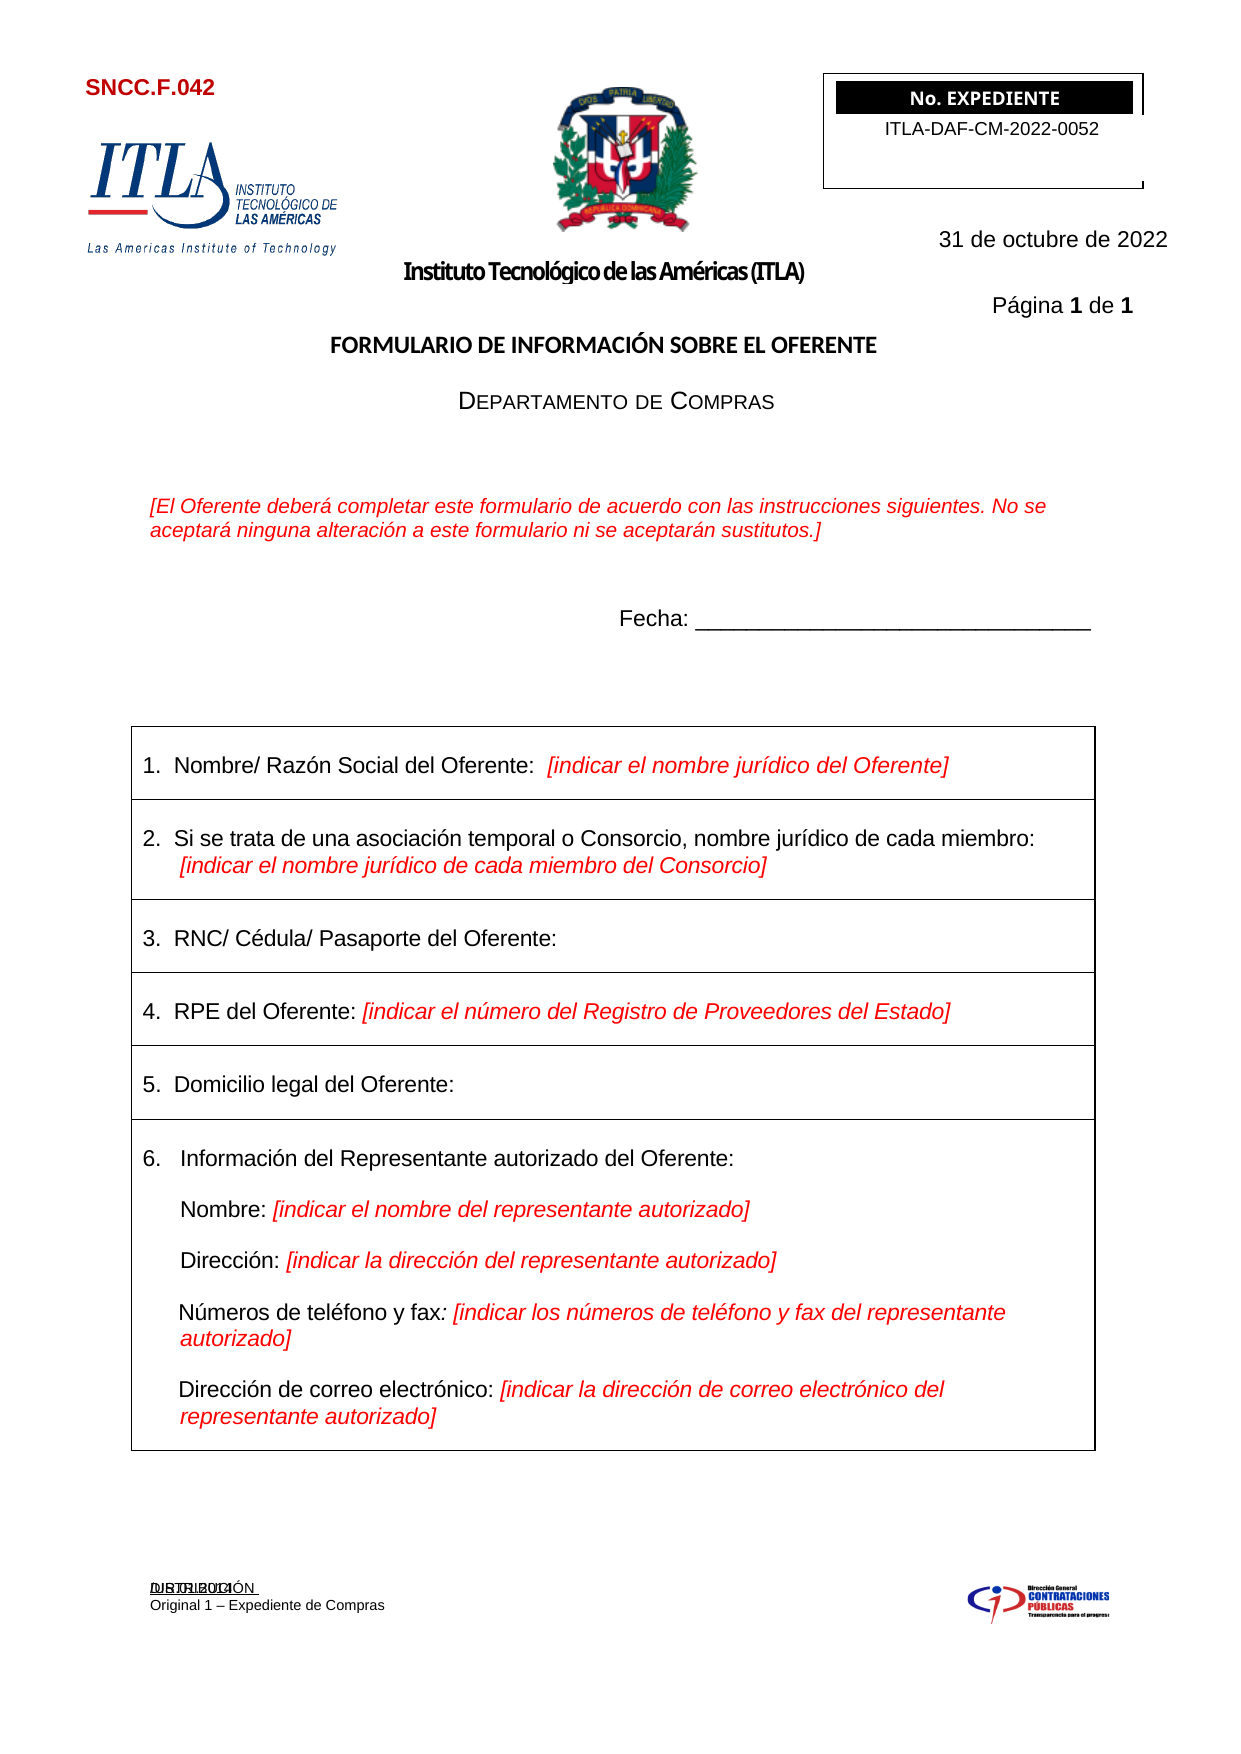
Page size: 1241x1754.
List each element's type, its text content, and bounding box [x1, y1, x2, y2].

picture [77, 131, 338, 263]
text [El Oferente deberá completar este formulario de acuerdo con las instrucciones siguientes. No se aceptará ninguna alteración a este formulario ni se aceptarán sustitutos.] [150, 494, 1090, 542]
table_cell 2. Si se trata de una asociación temporal o Consorcio, nombre jurídico de cada miembro: [indicar el nombre jurídico de cada miembro del Consorcio] [132, 800, 1094, 899]
picture [967, 1585, 1110, 1624]
table_cell 3. RNC/ Cédula/ Pasaporte del Oferente: [132, 900, 1094, 972]
table_header 1. Nombre/ Razón Social del Oferente: [indicar el nombre jurídico del Oferente] [132, 727, 1094, 799]
table_cell 6. Información del Representante autorizado del Oferente: Nombre: [indicar el nombre del representante autorizado] Dirección: [indicar la dirección del representante autorizado] Números de teléfono y fax: [indicar los números de teléfono y fax del representante autorizado] Dirección de correo electrónico: [indicar la dirección de correo electrónico del representante autorizado] [132, 1120, 1094, 1450]
table_cell 4. RPE del Oferente: [indicar el número del Registro de Proveedores del Estado] [132, 973, 1094, 1045]
text Fecha: _______________________________ [150, 605, 1090, 632]
picture [552, 87, 698, 232]
table_cell 5. Domicilio legal del Oferente: [132, 1046, 1094, 1118]
